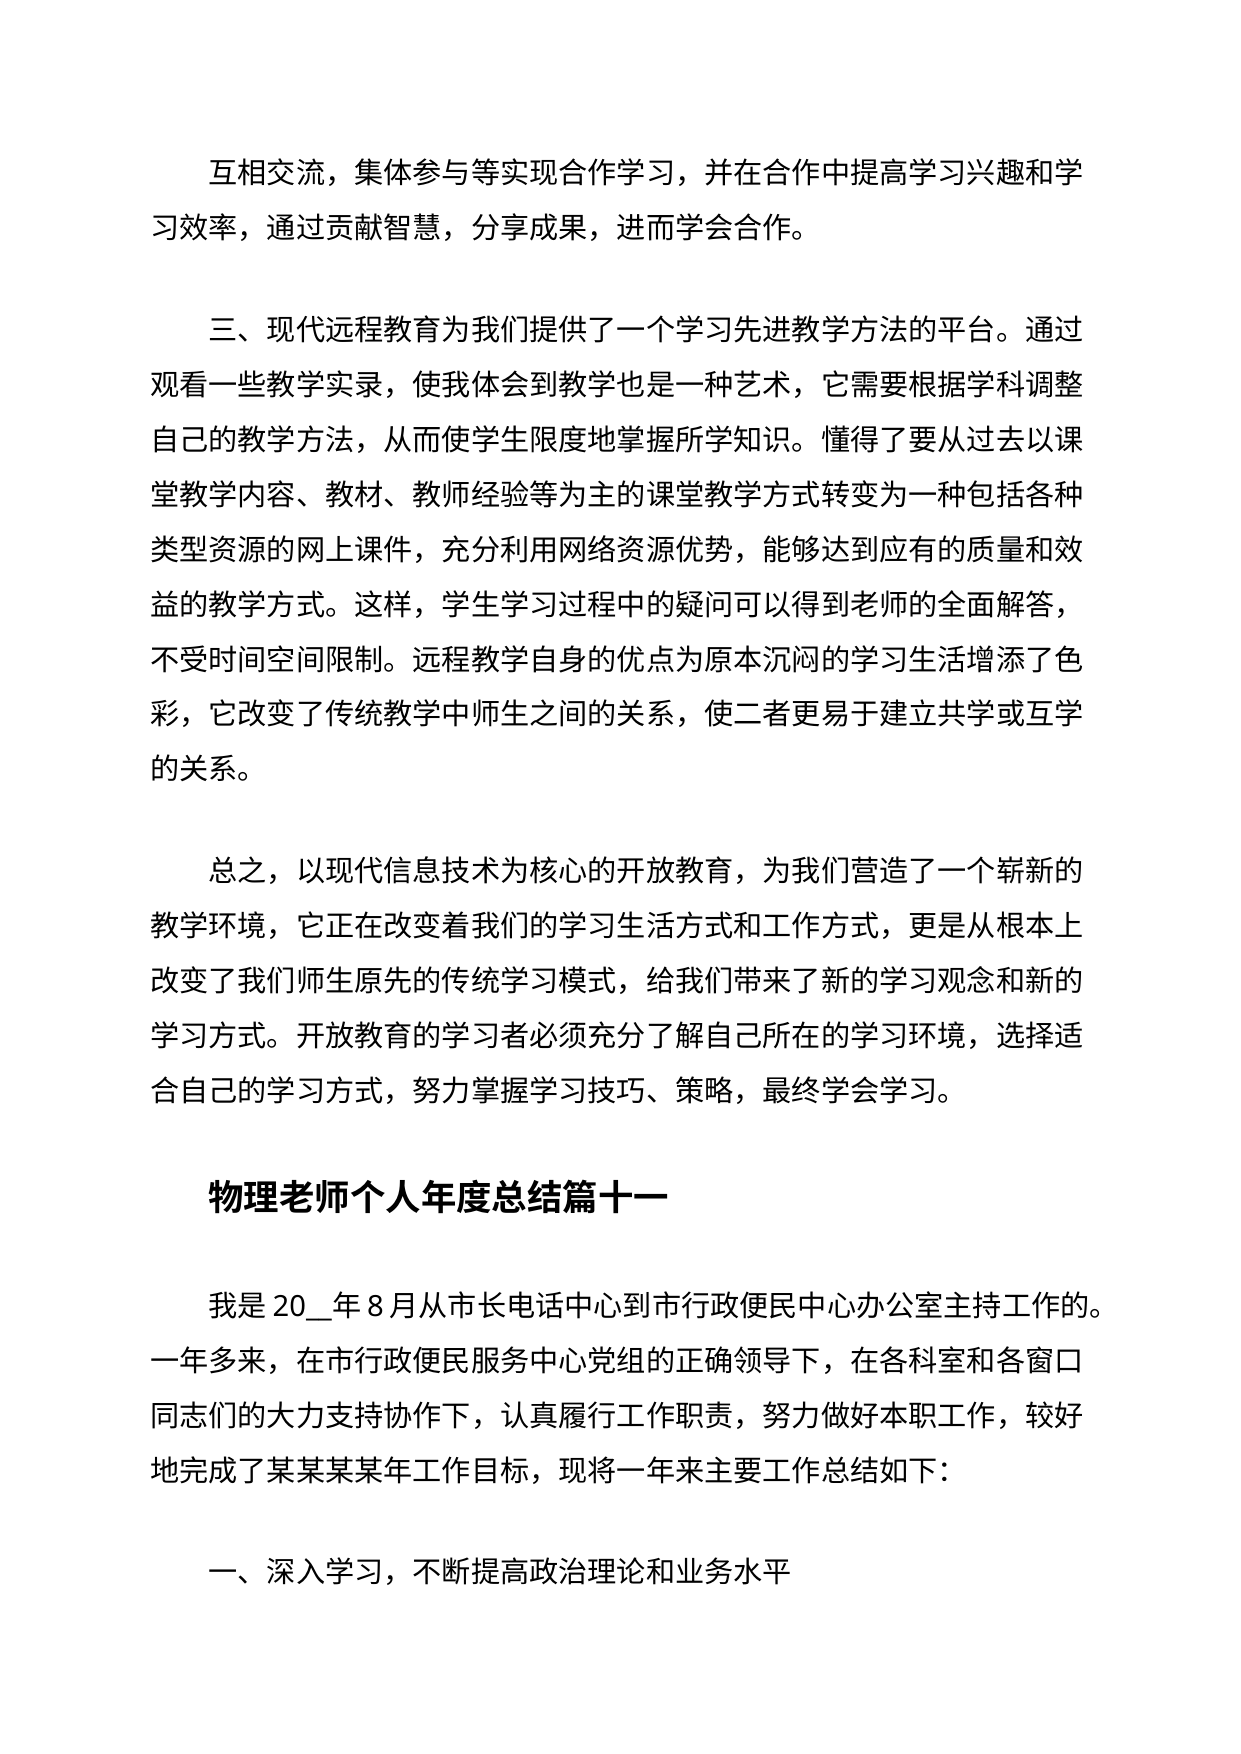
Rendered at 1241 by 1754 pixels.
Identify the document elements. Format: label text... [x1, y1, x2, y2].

text 总之，以现代信息技术为核心的开放教育，为我们营造了一个崭新的教学环境，它正在改变着我们的学习生活方式和工作方式，更是从根本上改变了我们师生原先的传统学习模式，给我们带来了新的学习观念和新的学习方式。开放教育的学习者必须充分了解自己所在的学习环境，选择适合自己的学习方式，努力掌握学习技巧、策略，最终学会学习。 [150, 848, 1090, 1109]
text 物理老师个人年度总结篇十一 [150, 1169, 1090, 1220]
text 一、深入学习，不断提高政治理论和业务水平 [150, 1549, 1090, 1591]
text 三、现代远程教育为我们提供了一个学习先进教学方法的平台。通过观看一些教学实录，使我体会到教学也是一种艺术，它需要根据学科调整自己的教学方法，从而使学生限度地掌握所学知识。懂得了要从过去以课堂教学内容、教材、教师经验等为主的课堂教学方式转变为一种包括各种类型资源的网上课件，充分利用网络资源优势，能够达到应有的质量和效益的教学方式。这样，学生学习过程中的疑问可以得到老师的全面解答，不受时间空间限制。远程教学自身的优点为原本沉闷的学习生活增添了色彩，它改变了传统教学中师生之间的关系，使二者更易于建立共学或互学的关系。 [150, 307, 1090, 788]
text 互相交流，集体参与等实现合作学习，并在合作中提高学习兴趣和学习效率，通过贡献智慧，分享成果，进而学会合作。 [150, 150, 1090, 247]
text 我是20__年8月从市长电话中心到市行政便民中心办公室主持工作的。一年多来，在市行政便民服务中心党组的正确领导下，在各科室和各窗口同志们的大力支持协作下，认真履行工作职责，努力做好本职工作，较好地完成了某某某某年工作目标，现将一年来主要工作总结如下： [150, 1282, 1090, 1489]
